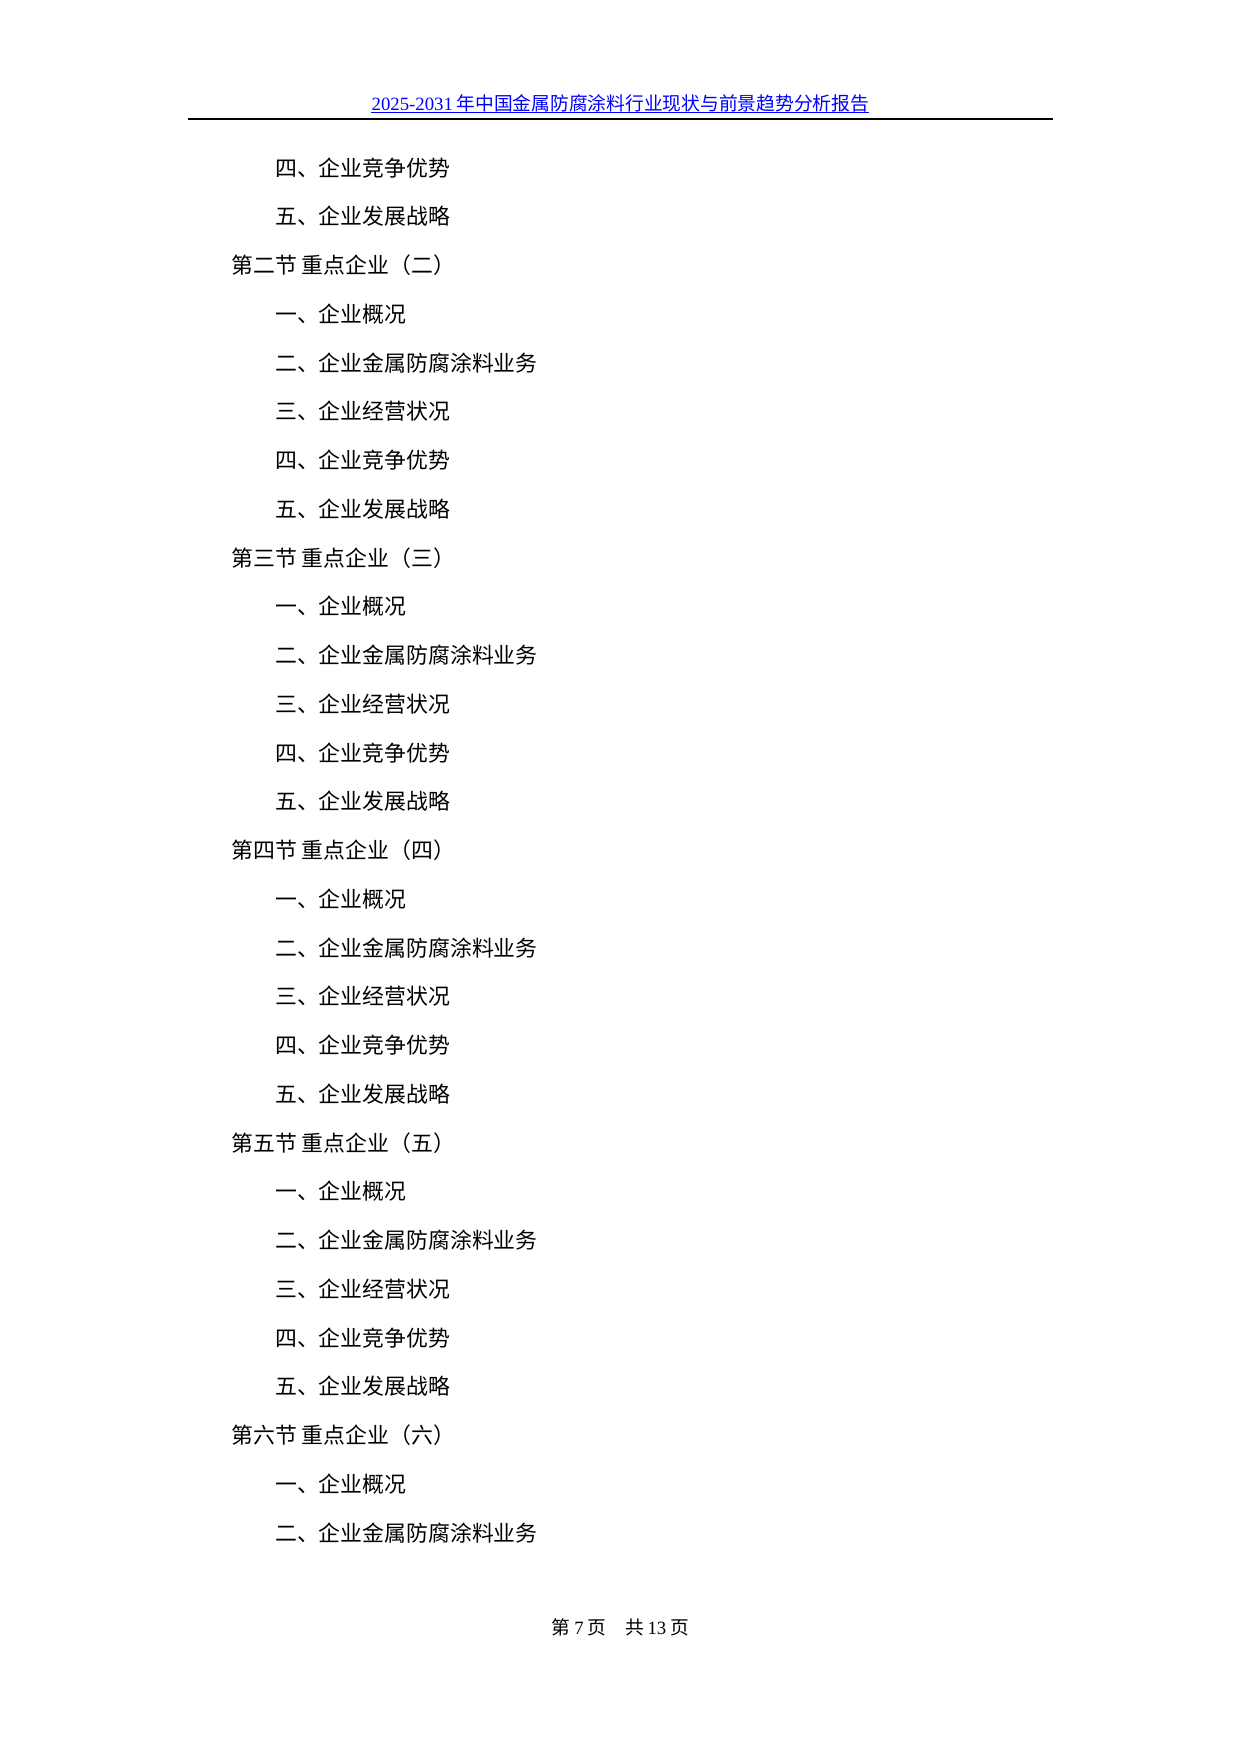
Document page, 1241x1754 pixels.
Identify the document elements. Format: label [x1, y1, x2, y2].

text [187, 150, 1053, 1548]
